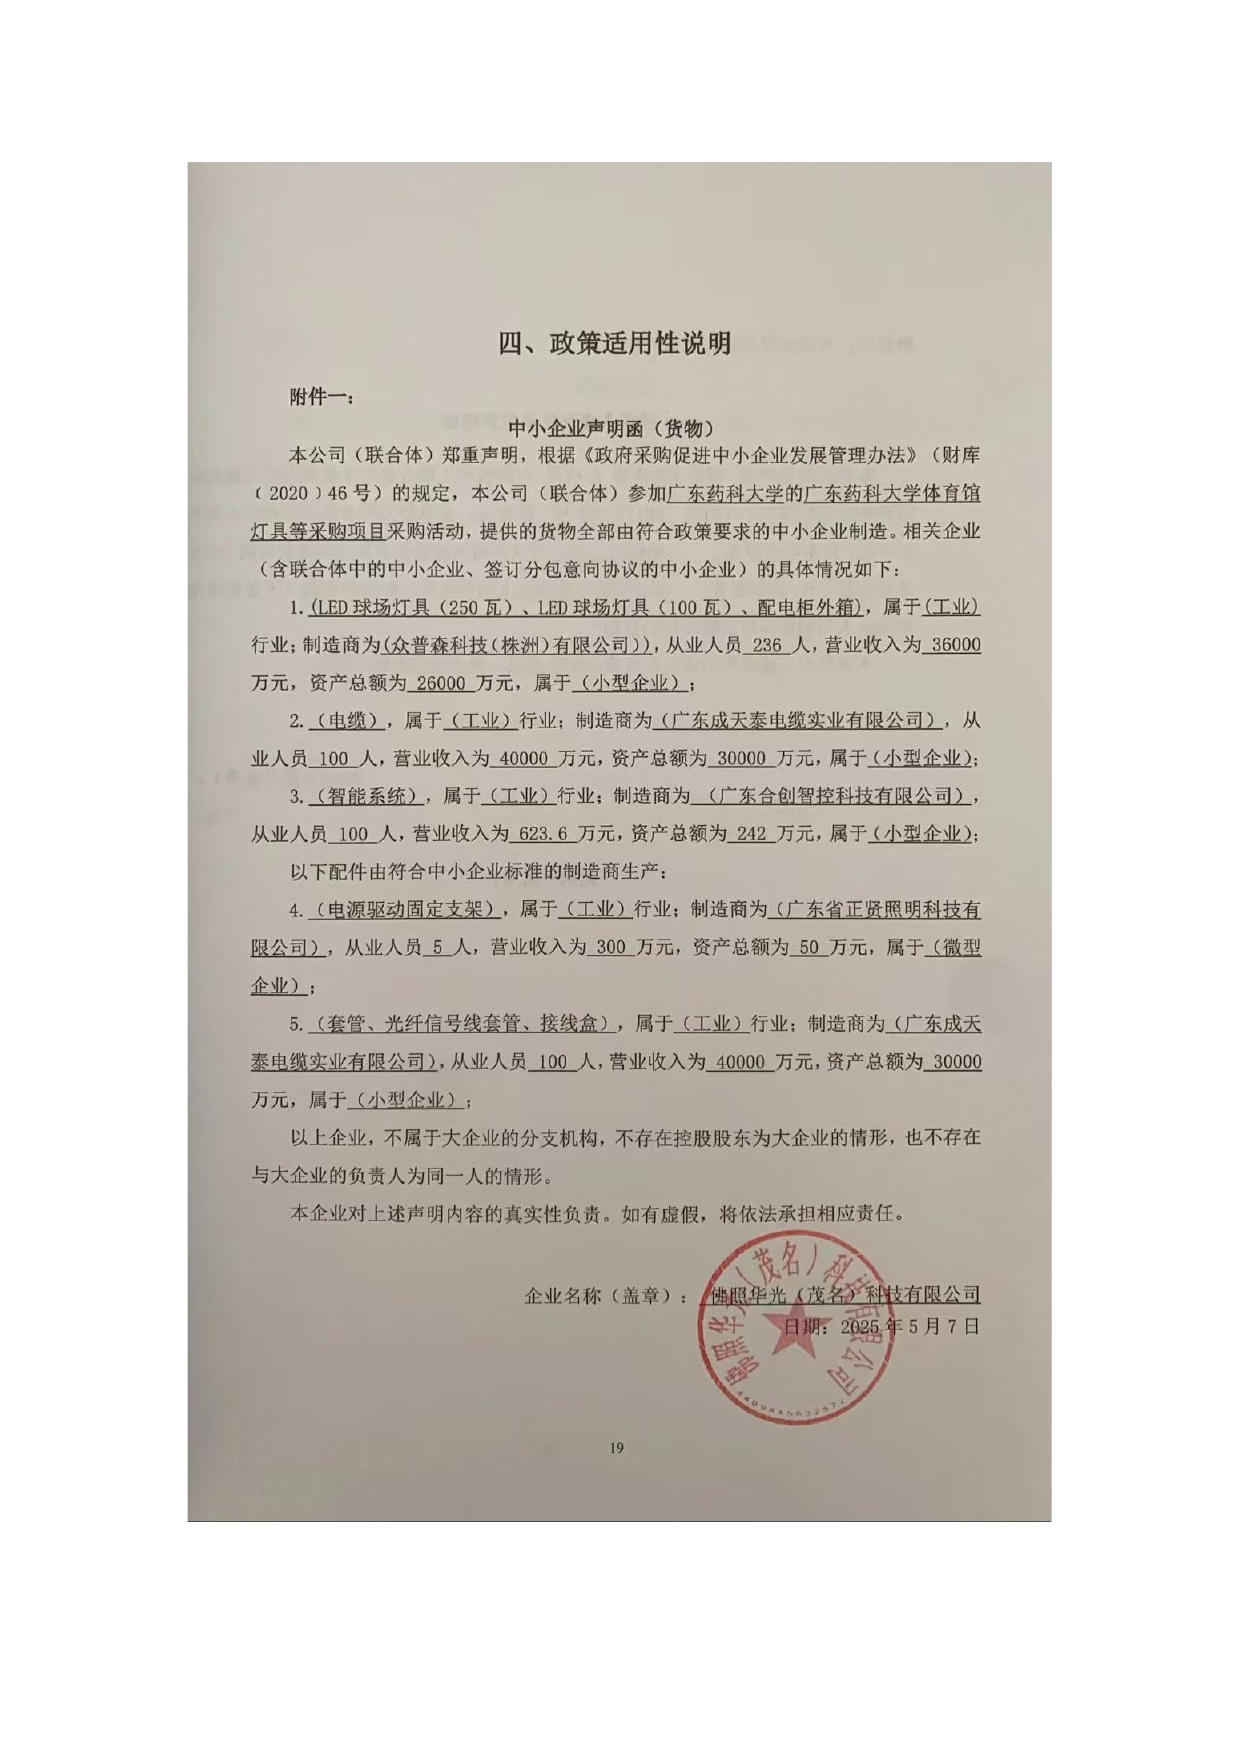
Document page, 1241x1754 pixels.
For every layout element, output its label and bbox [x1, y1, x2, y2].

picture [187, 162, 1052, 1522]
